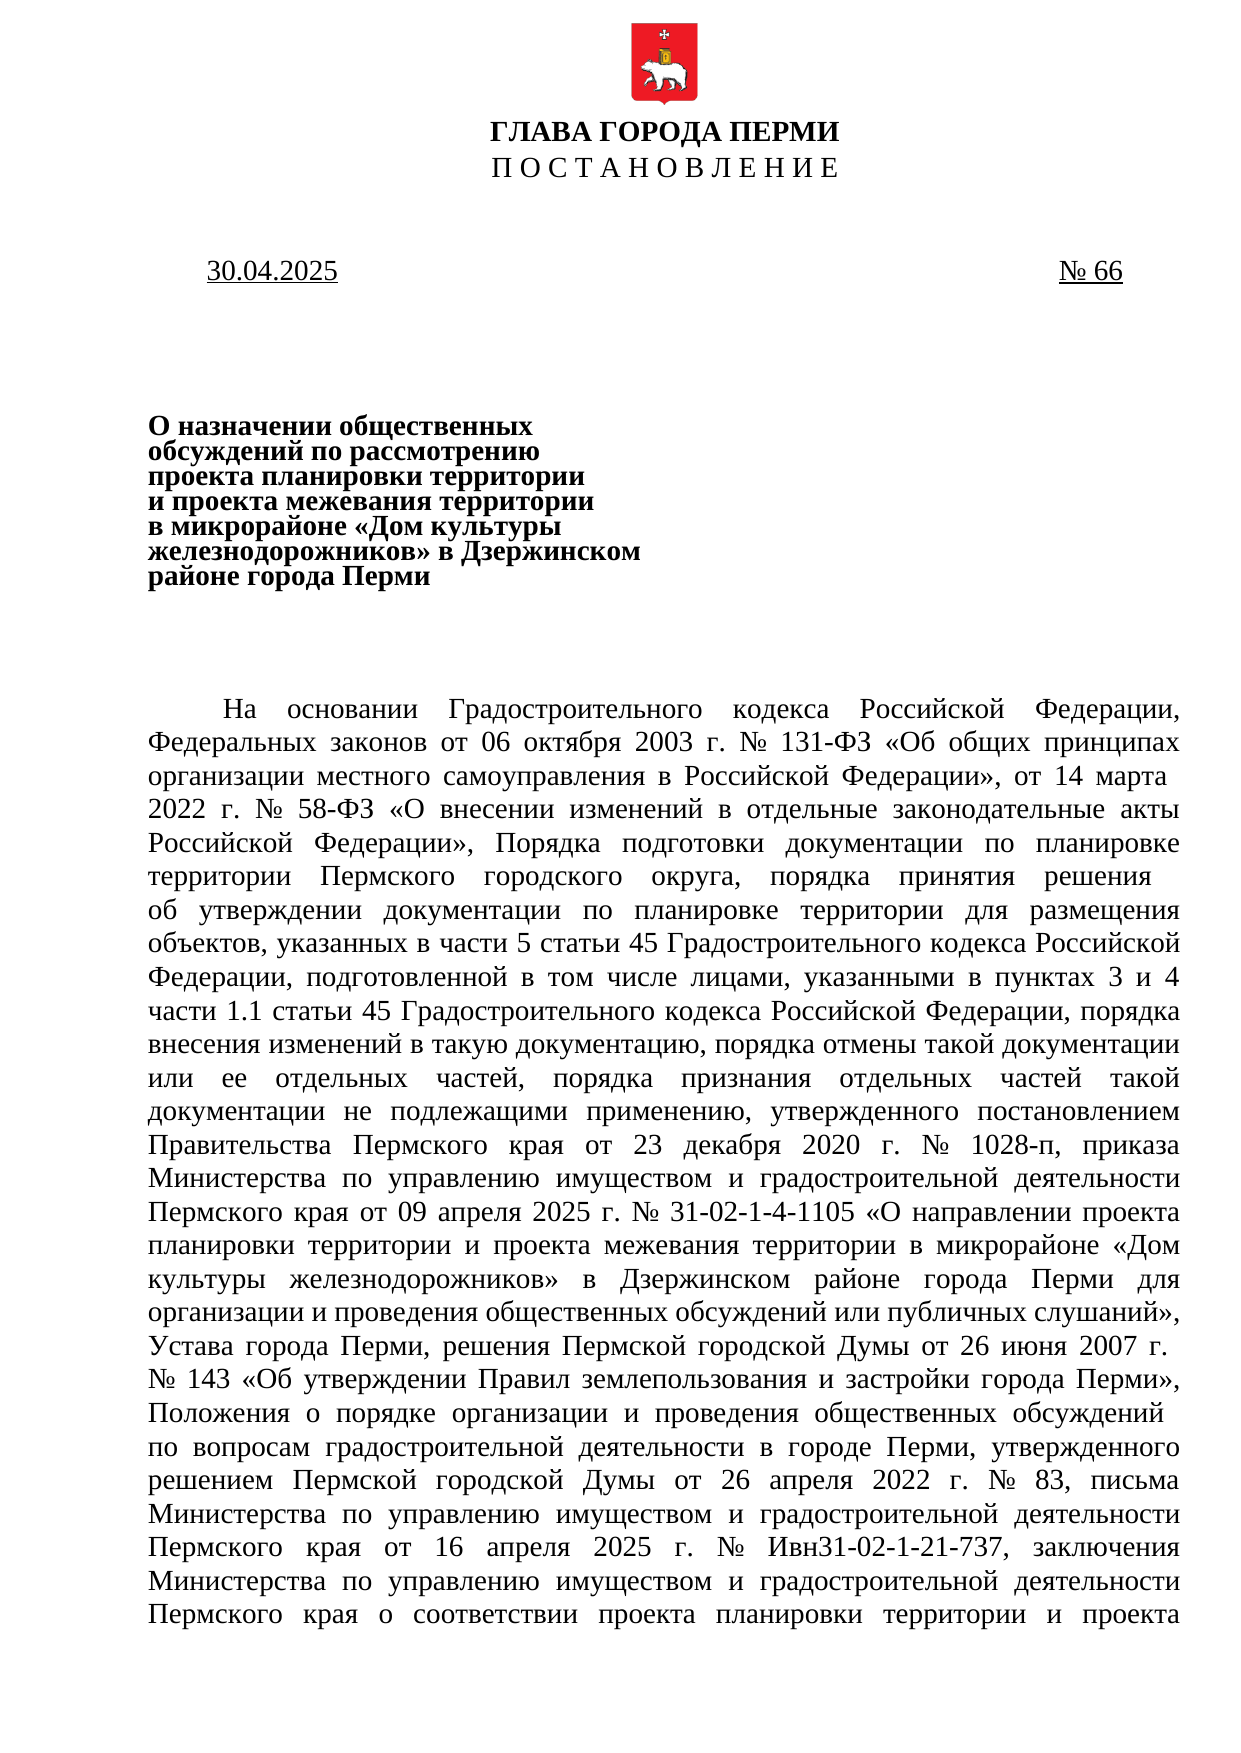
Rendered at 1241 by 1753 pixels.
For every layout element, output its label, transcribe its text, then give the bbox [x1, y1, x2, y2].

text проекта планировки территории и проекта межевания территории [148, 465, 1171, 515]
text железнодорожников» в Дзержинском [148, 540, 1171, 565]
text в микрорайоне «Дом культуры [148, 515, 1171, 540]
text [148, 691, 1181, 1630]
text О назначении общественных обсуждений по рассмотрению [148, 415, 1181, 465]
picture [631, 23, 698, 105]
text районе города Перми [148, 565, 1171, 590]
